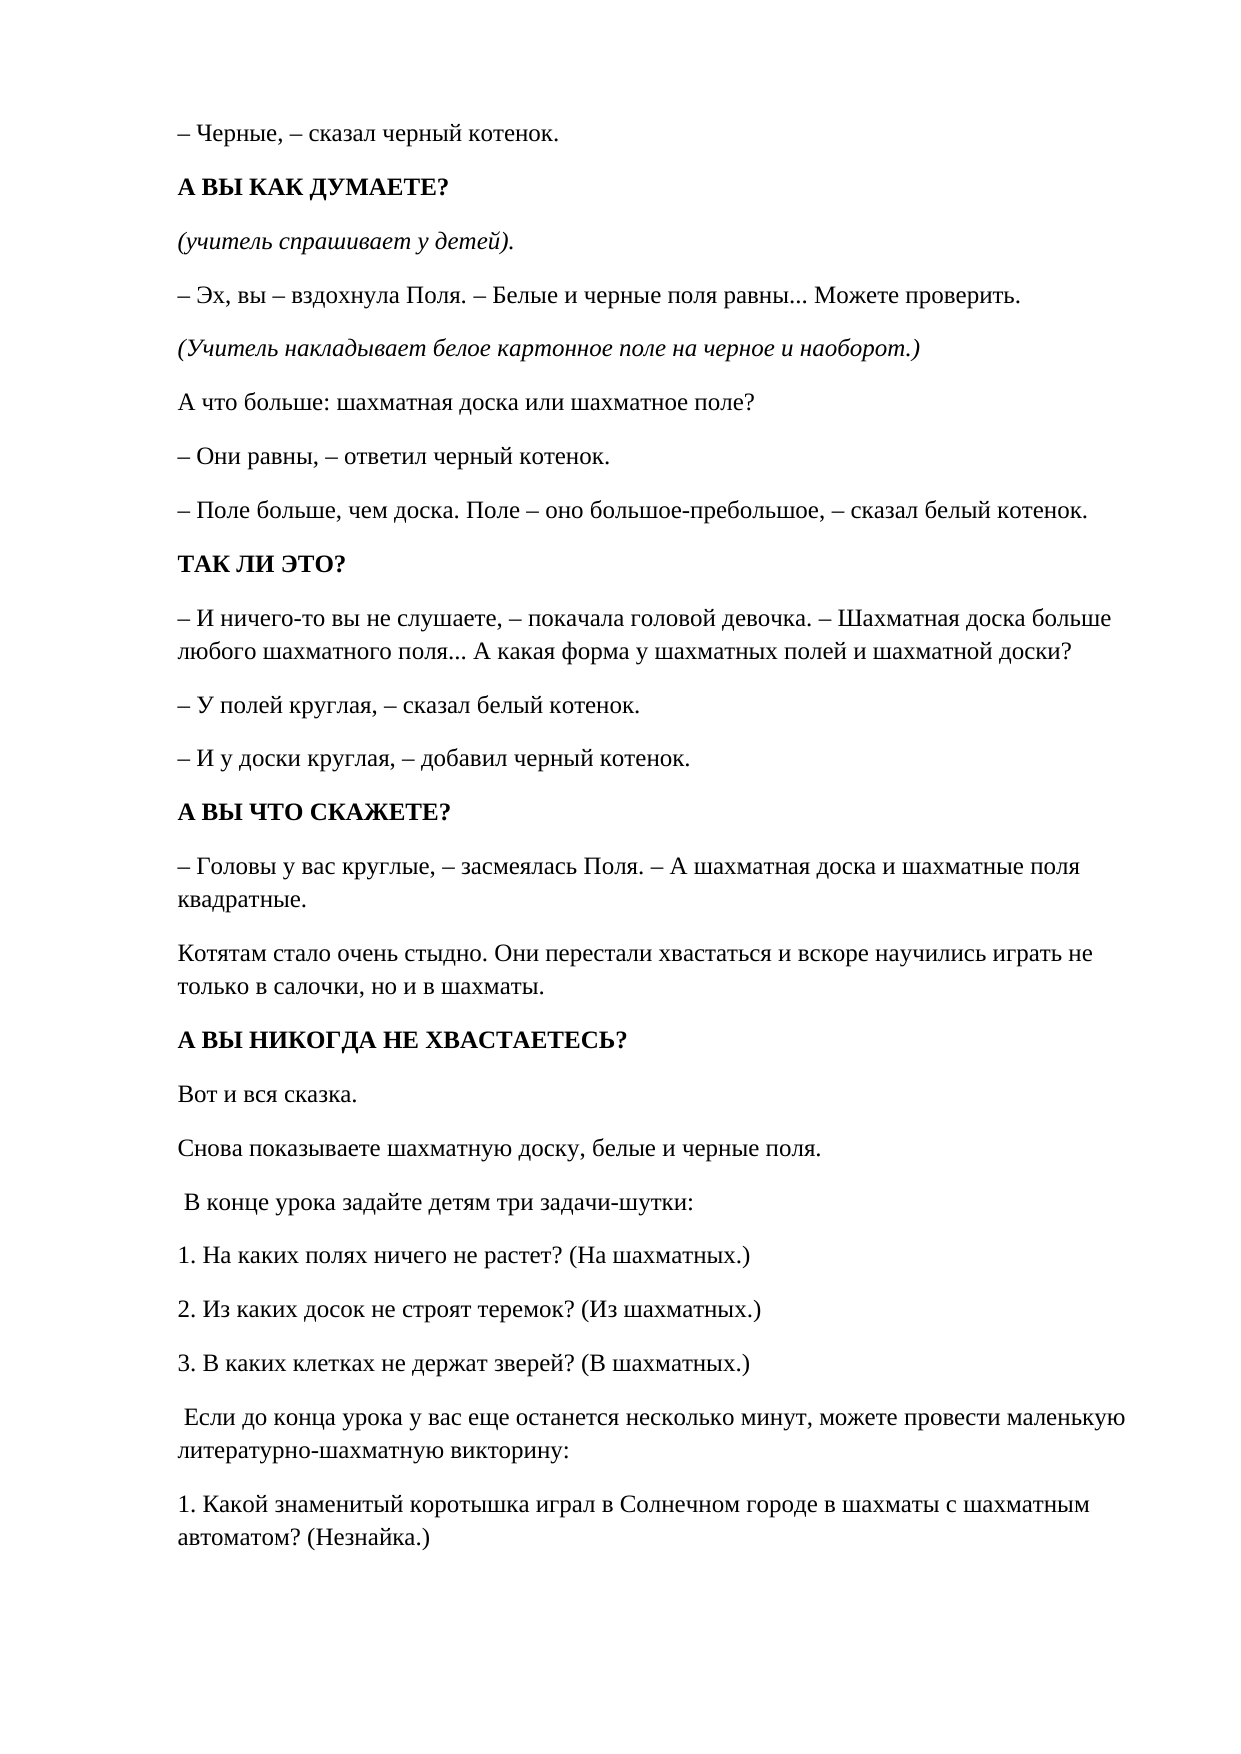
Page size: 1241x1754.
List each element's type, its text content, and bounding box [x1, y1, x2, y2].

text А что больше: шахматная доска или шахматное поле? [177, 387, 1152, 416]
text (Учитель накладывает белое картонное поле на черное и наоборот.) [177, 333, 1152, 362]
text – Поле больше, чем доска. Поле – оно большое-пребольшое, – сказал белый котенок. [177, 495, 1152, 524]
text – Головы у вас круглые, – засмеялась Поля. – А шахматная доска и шахматные поля квадратные. [177, 851, 1152, 913]
text Снова показываете шахматную доску, белые и черные поля. [177, 1133, 1152, 1161]
text А ВЫ КАК ДУМАЕТЕ? [177, 172, 1152, 201]
text – Эх, вы – вздохнула Поля. – Белые и черные поля равны... Можете проверить. [177, 280, 1152, 308]
text 2. Из каких досок не строят теремок? (Из шахматных.) [177, 1294, 1152, 1323]
text (учитель спрашивает у детей). [177, 226, 1152, 254]
text А ВЫ НИКОГДА НЕ ХВАСТАЕТЕСЬ? [177, 1025, 1152, 1054]
text – У полей круглая, – сказал белый котенок. [177, 690, 1152, 718]
text А ВЫ ЧТО СКАЖЕТЕ? [177, 797, 1152, 826]
text – И ничего-то вы не слушаете, – покачала головой девочка. – Шахматная доска больше любого шахматного поля... А какая форма у шахматных полей и шахматной доски? [177, 603, 1152, 664]
text 3. В каких клетках не держат зверей? (В шахматных.) [177, 1348, 1152, 1377]
text Котятам стало очень стыдно. Они перестали хвастаться и вскоре научились играть не только в салочки, но и в шахматы. [177, 938, 1152, 1000]
text 1. Какой знаменитый коротышка играл в Солнечном городе в шахматы с шахматным автоматом? (Незнайка.) [177, 1489, 1152, 1551]
text ТАК ЛИ ЭТО? [177, 549, 1152, 578]
text – Они равны, – ответил черный котенок. [177, 441, 1152, 470]
text Вот и вся сказка. [177, 1079, 1152, 1108]
text 1. На каких полях ничего не растет? (На шахматных.) [177, 1240, 1152, 1269]
text – Черные, – сказал черный котенок. [177, 118, 1152, 147]
text – И у доски круглая, – добавил черный котенок. [177, 743, 1152, 772]
text Если до конца урока у вас еще останется несколько минут, можете провести маленькую литературно-шахматную викторину: [177, 1402, 1152, 1464]
text В конце урока задайте детям три задачи-шутки: [177, 1187, 1152, 1215]
